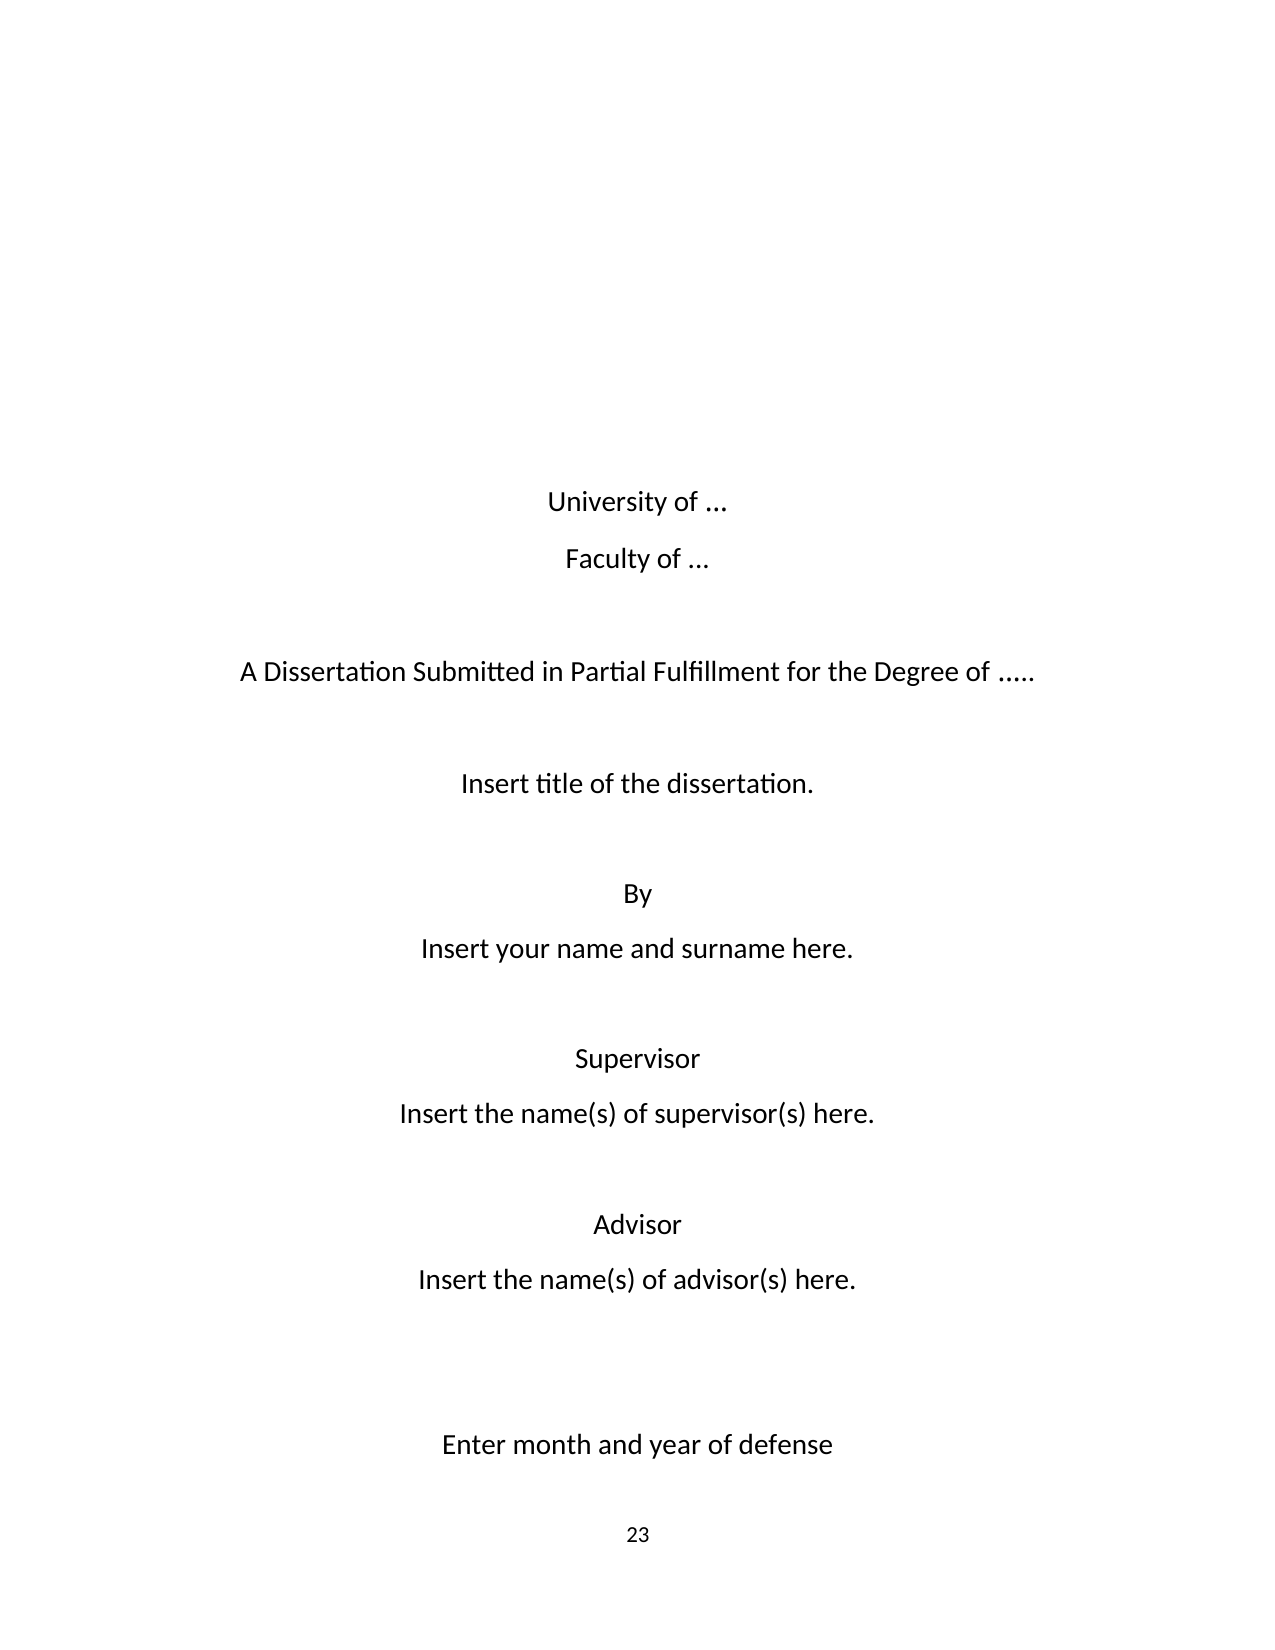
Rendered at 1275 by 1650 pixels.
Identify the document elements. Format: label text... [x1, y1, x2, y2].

text A Dissertation Submitted in Partial Fulfillment for the Degree of ….. [150, 650, 1125, 690]
text University of … [150, 481, 1125, 520]
text Insert title of the dissertation. [150, 765, 1125, 801]
text Enter month and year of defense [150, 1426, 1125, 1462]
text Insert the name(s) of supervisor(s) here. [150, 1096, 1125, 1131]
text By [150, 875, 1125, 911]
text Advisor [150, 1206, 1125, 1241]
text Faculty of ... [150, 540, 1125, 576]
text Insert your name and surname here. [150, 930, 1125, 966]
text Supervisor [150, 1040, 1125, 1076]
text Insert the name(s) of advisor(s) here. [150, 1261, 1125, 1296]
